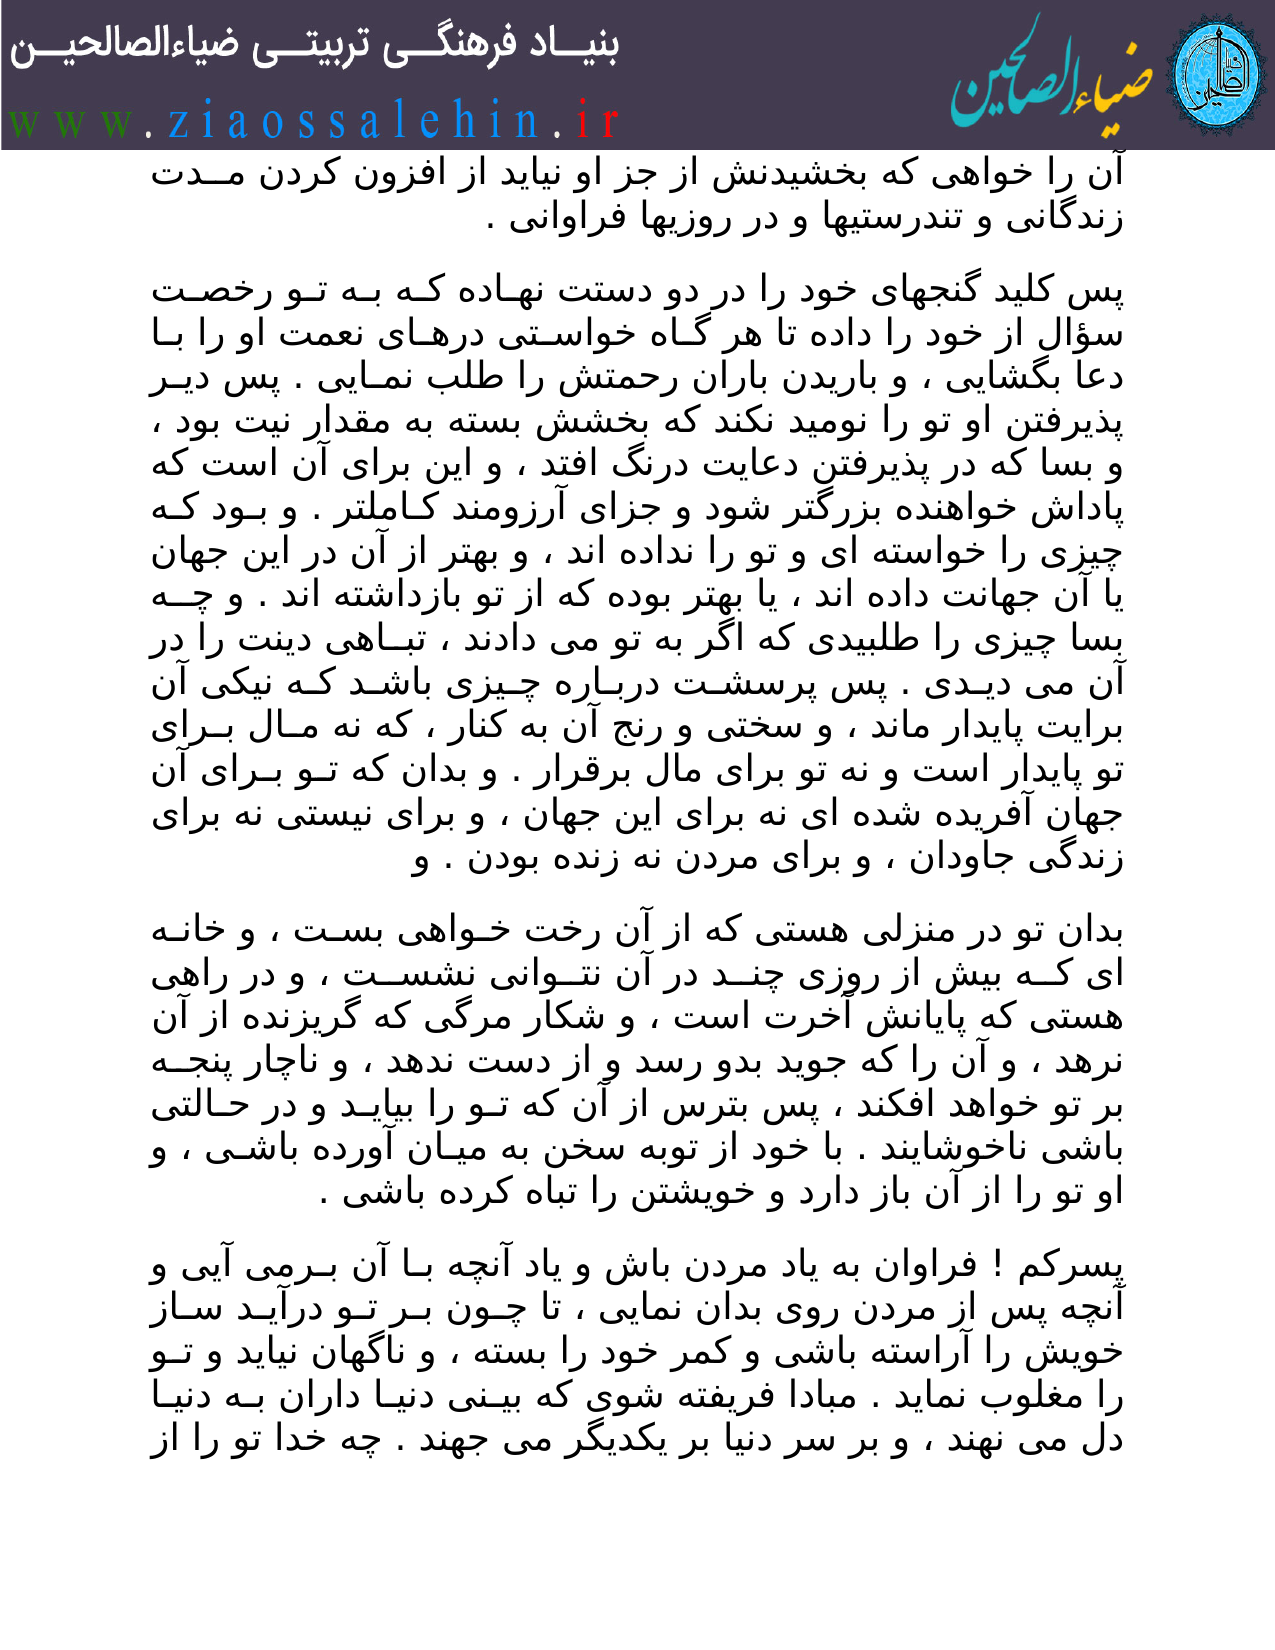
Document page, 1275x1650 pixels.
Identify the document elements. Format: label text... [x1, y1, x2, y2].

text بدان تو در منزلی هستی که از آن رخت خواهی بست ، و خانه ای که بیش از روزی چند در آن نتوانی نشست ، و در راهی هستی که پایانش آخرت است ، و شکار مرگی که گریزنده از آن نرهد ، و آن را که جوید بدو رسد و از دست ندهد ، و ناچار پنجه بر تو خواهد افکند ، پس بترس از آن که تو را بیاید و در حالتی باشی ناخوشایند . با خود از توبه سخن به میان آورده باشی ، و او تو را از آن باز دارد و خویشتن را تباه کرده باشی . [150, 907, 1125, 1212]
text پس کلید گنجهای خود را در دو دستت نهاده که به تو رخصت سؤال از خود را داده تا هر گاه خواستی درهای نعمت او را با دعا بگشایی ، و باریدن باران رحمتش را طلب نمایی . پس دیر پذیرفتن او تو را نومید نکند که بخشش بسته به مقدار نیت بود ، و بسا که در پذیرفتن دعایت درنگ افتد ، و این برای آن است که پاداش خواهنده بزرگتر شود و جزای آرزومند کاملتر . و بود که چیزی را خواسته ای و تو را نداده اند ، و بهتر از آن در این جهان یا آن جهانت داده اند ، یا بهتر بوده که از تو بازداشته اند . و چه بسا چیزی را طلبیدی که اگر به تو می دادند ، تباهی دینت را در آن می دیدی . پس پرسشت درباره چیزی باشد که نیکی آن برایت پایدار ماند ، و سختی و رنج آن به کنار ، که نه مال برای تو پایدار است و نه تو برای مال برقرار . و بدان که تو برای آن جهان آفریده شده ای نه برای این جهان ، و برای نیستی نه برای زندگی جاودان ، و برای مردن نه زنده بودن . و [150, 266, 1125, 877]
picture [1, 0, 1275, 150]
